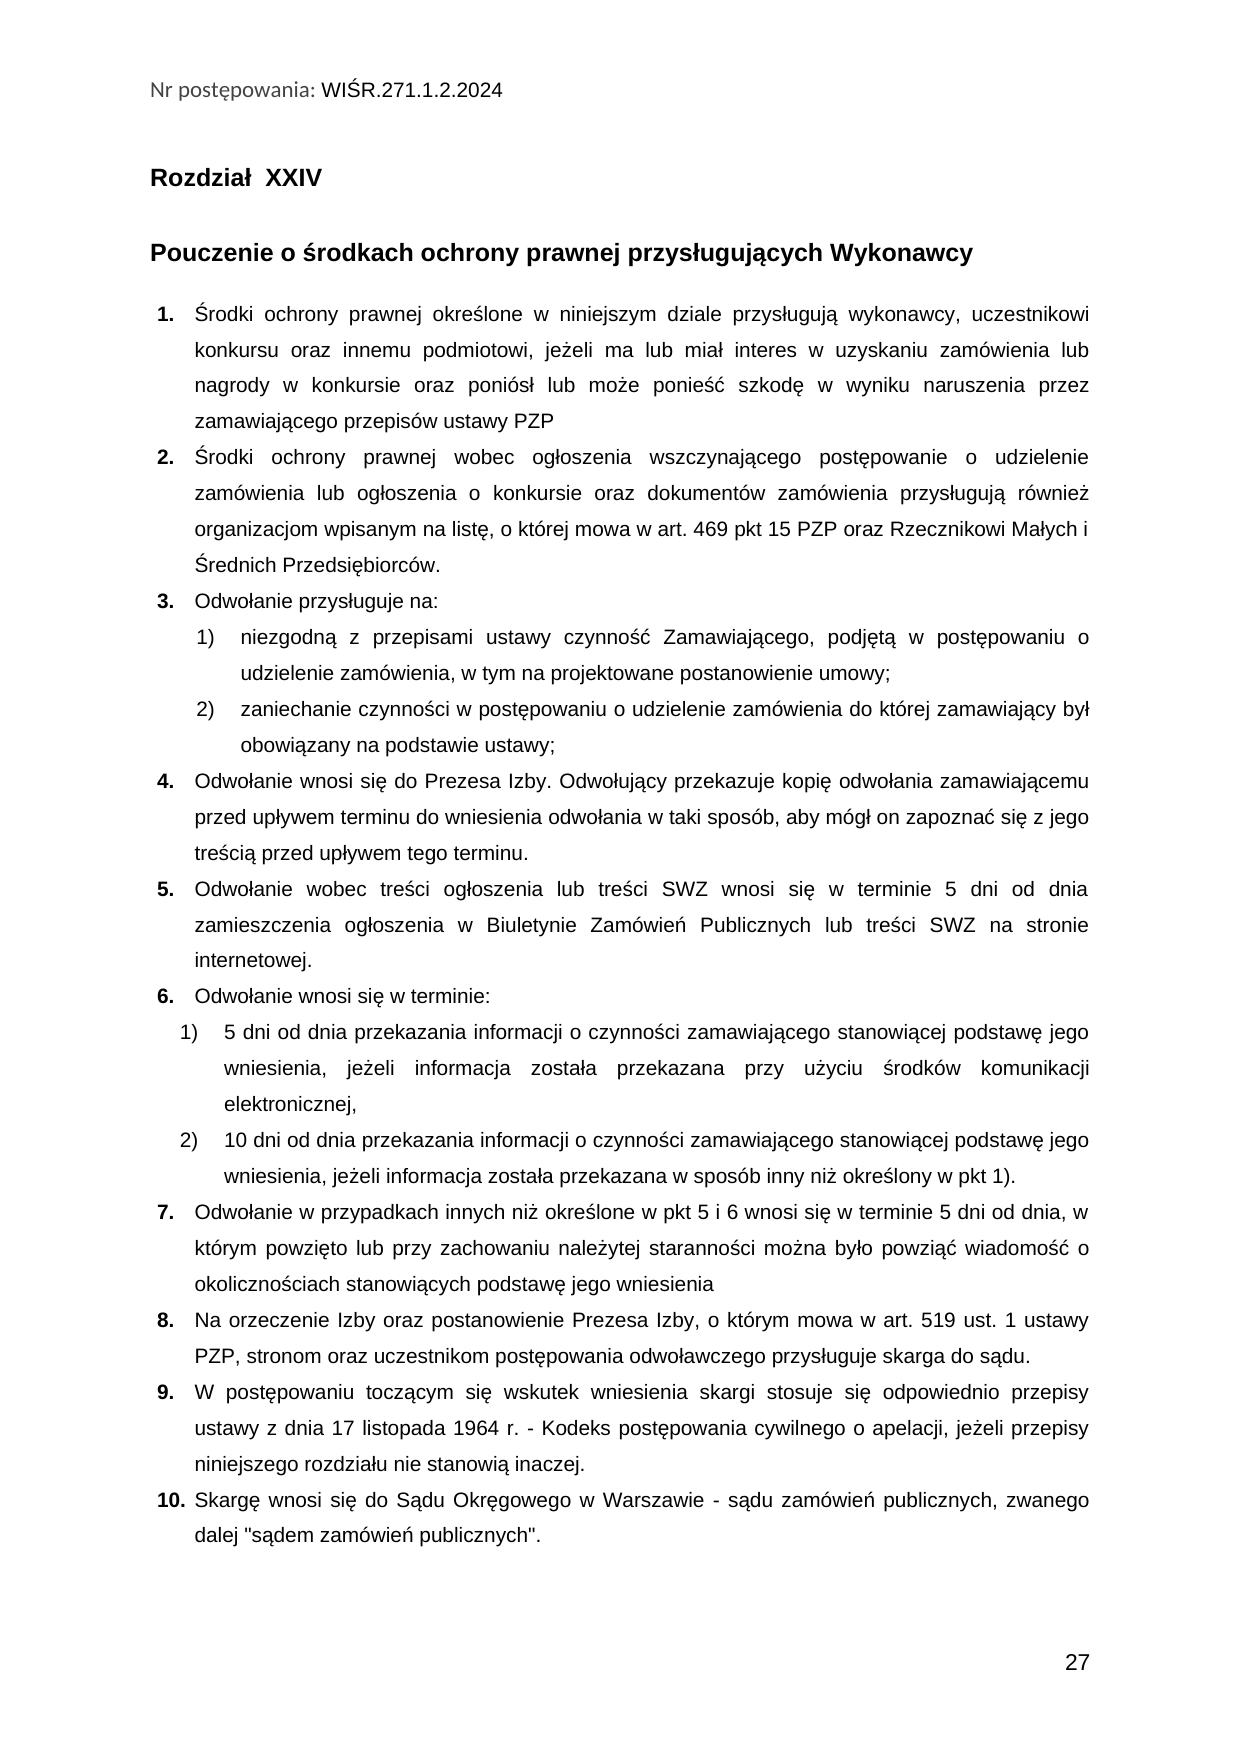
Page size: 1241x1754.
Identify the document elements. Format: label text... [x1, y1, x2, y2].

list Skargę wnosi się do Sądu Okręgowego w Warszawie - sądu zamówień publicznych, zwanego dalej "sądem zamówień publicznych". [157, 1487, 1090, 1547]
subtitle Rozdział XXIV [150, 162, 1090, 191]
list Odwołanie przysługuje na: [157, 589, 1090, 613]
text 2) 10 dni od dnia przekazania informacji o czynności zamawiającego stanowiącej podstawę jego wniesienia, jeżeli informacja została przekazana w sposób inny niż określony w pkt 1). [179, 1128, 1090, 1188]
list W postępowaniu toczącym się wskutek wniesienia skargi stosuje się odpowiednio przepisy ustawy z dnia 17 listopada 1964 r. - Kodeks postępowania cywilnego o apelacji, jeżeli przepisy niniejszego rozdziału nie stanowią inaczej. [157, 1379, 1090, 1475]
list Odwołanie w przypadkach innych niż określone w pkt 5 i 6 wnosi się w terminie 5 dni od dnia, w którym powzięto lub przy zachowaniu należytej staranności można było powziąć wiadomość o okolicznościach stanowiących podstawę jego wniesienia [157, 1200, 1090, 1296]
list Środki ochrony prawnej wobec ogłoszenia wszczynającego postępowanie o udzielenie zamówienia lub ogłoszenia o konkursie oraz dokumentów zamówienia przysługują również organizacjom wpisanym na listę, o której mowa w art. 469 pkt 15 PZP oraz Rzecznikowi Małych i Średnich Przedsiębiorców. [157, 445, 1090, 577]
text 1) 5 dni od dnia przekazania informacji o czynności zamawiającego stanowiącej podstawę jego wniesienia, jeżeli informacja została przekazana przy użyciu środków komunikacji elektronicznej, [179, 1020, 1090, 1116]
list Na orzeczenie Izby oraz postanowienie Prezesa Izby, o którym mowa w art. 519 ust. 1 ustawy PZP, stronom oraz uczestnikom postępowania odwoławczego przysługuje skarga do sądu. [157, 1308, 1090, 1368]
subtitle Pouczenie o środkach ochrony prawnej przysługujących Wykonawcy [150, 238, 1090, 267]
list Odwołanie wnosi się do Prezesa Izby. Odwołujący przekazuje kopię odwołania zamawiającemu przed upływem terminu do wniesienia odwołania w taki sposób, aby mógł on zapoznać się z jego treścią przed upływem tego terminu. [157, 769, 1090, 864]
list Odwołanie wnosi się w terminie: [157, 984, 1090, 1008]
list Odwołanie wobec treści ogłoszenia lub treści SWZ wnosi się w terminie 5 dni od dnia zamieszczenia ogłoszenia w Biuletynie Zamówień Publicznych lub treści SWZ na stronie internetowej. [157, 876, 1090, 972]
text 1) niezgodną z przepisami ustawy czynność Zamawiającego, podjętą w postępowaniu o udzielenie zamówienia, w tym na projektowane postanowienie umowy; [196, 625, 1090, 685]
list Środki ochrony prawnej określone w niniejszym dziale przysługują wykonawcy, uczestnikowi konkursu oraz innemu podmiotowi, jeżeli ma lub miał interes w uzyskaniu zamówienia lub nagrody w konkursie oraz poniósł lub może ponieść szkodę w wyniku naruszenia przez zamawiającego przepisów ustawy PZP [157, 301, 1090, 433]
text 2) zaniechanie czynności w postępowaniu o udzielenie zamówienia do której zamawiający był obowiązany na podstawie ustawy; [196, 697, 1090, 757]
